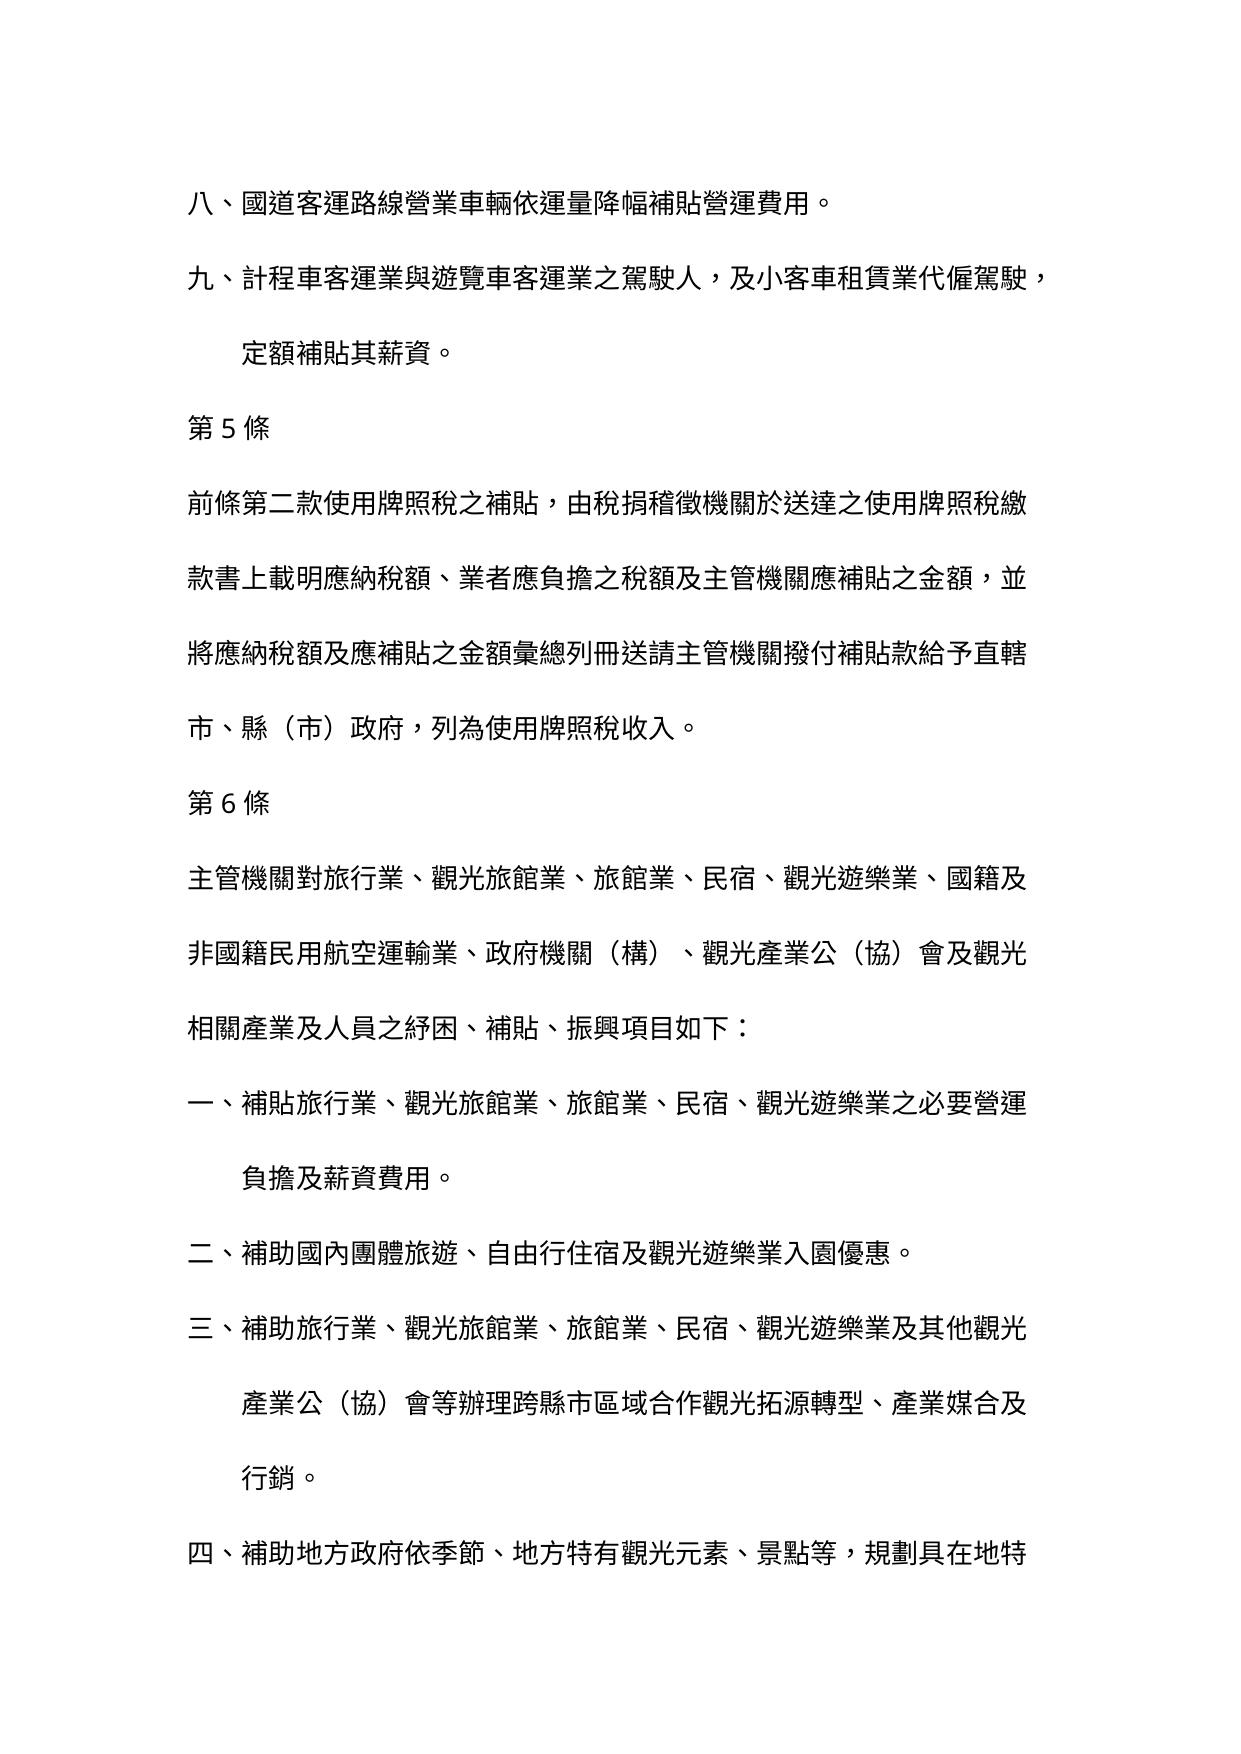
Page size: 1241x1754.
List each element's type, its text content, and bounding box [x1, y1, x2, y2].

text 第 5 條 [187, 389, 1053, 464]
text 前條第二款使用牌照稅之補貼，由稅捐稽徵機關於送達之使用牌照稅繳款書上載明應納稅額、業者應負擔之稅額及主管機關應補貼之金額，並將應納稅額及應補貼之金額彙總列冊送請主管機關撥付補貼款給予直轄市、縣（市）政府，列為使用牌照稅收入。 [187, 464, 1053, 764]
text 八、國道客運路線營業車輛依運量降幅補貼營運費用。 [187, 164, 1053, 239]
text 一、補貼旅行業、觀光旅館業、旅館業、民宿、觀光遊樂業之必要營運負擔及薪資費用。 [187, 1064, 1053, 1214]
text 二、補助國內團體旅遊、自由行住宿及觀光遊樂業入園優惠。 [187, 1214, 1053, 1289]
text 第 6 條 [187, 764, 1053, 839]
text 九、計程車客運業與遊覽車客運業之駕駛人，及小客車租賃業代僱駕駛，定額補貼其薪資。 [187, 239, 1053, 389]
text 主管機關對旅行業、觀光旅館業、旅館業、民宿、觀光遊樂業、國籍及非國籍民用航空運輸業、政府機關（構）、觀光產業公（協）會及觀光相關產業及人員之紓困、補貼、振興項目如下： [187, 839, 1053, 1064]
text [187, 1514, 1053, 1589]
text 三、補助旅行業、觀光旅館業、旅館業、民宿、觀光遊樂業及其他觀光產業公（協）會等辦理跨縣市區域合作觀光拓源轉型、產業媒合及行銷。 [187, 1289, 1053, 1514]
